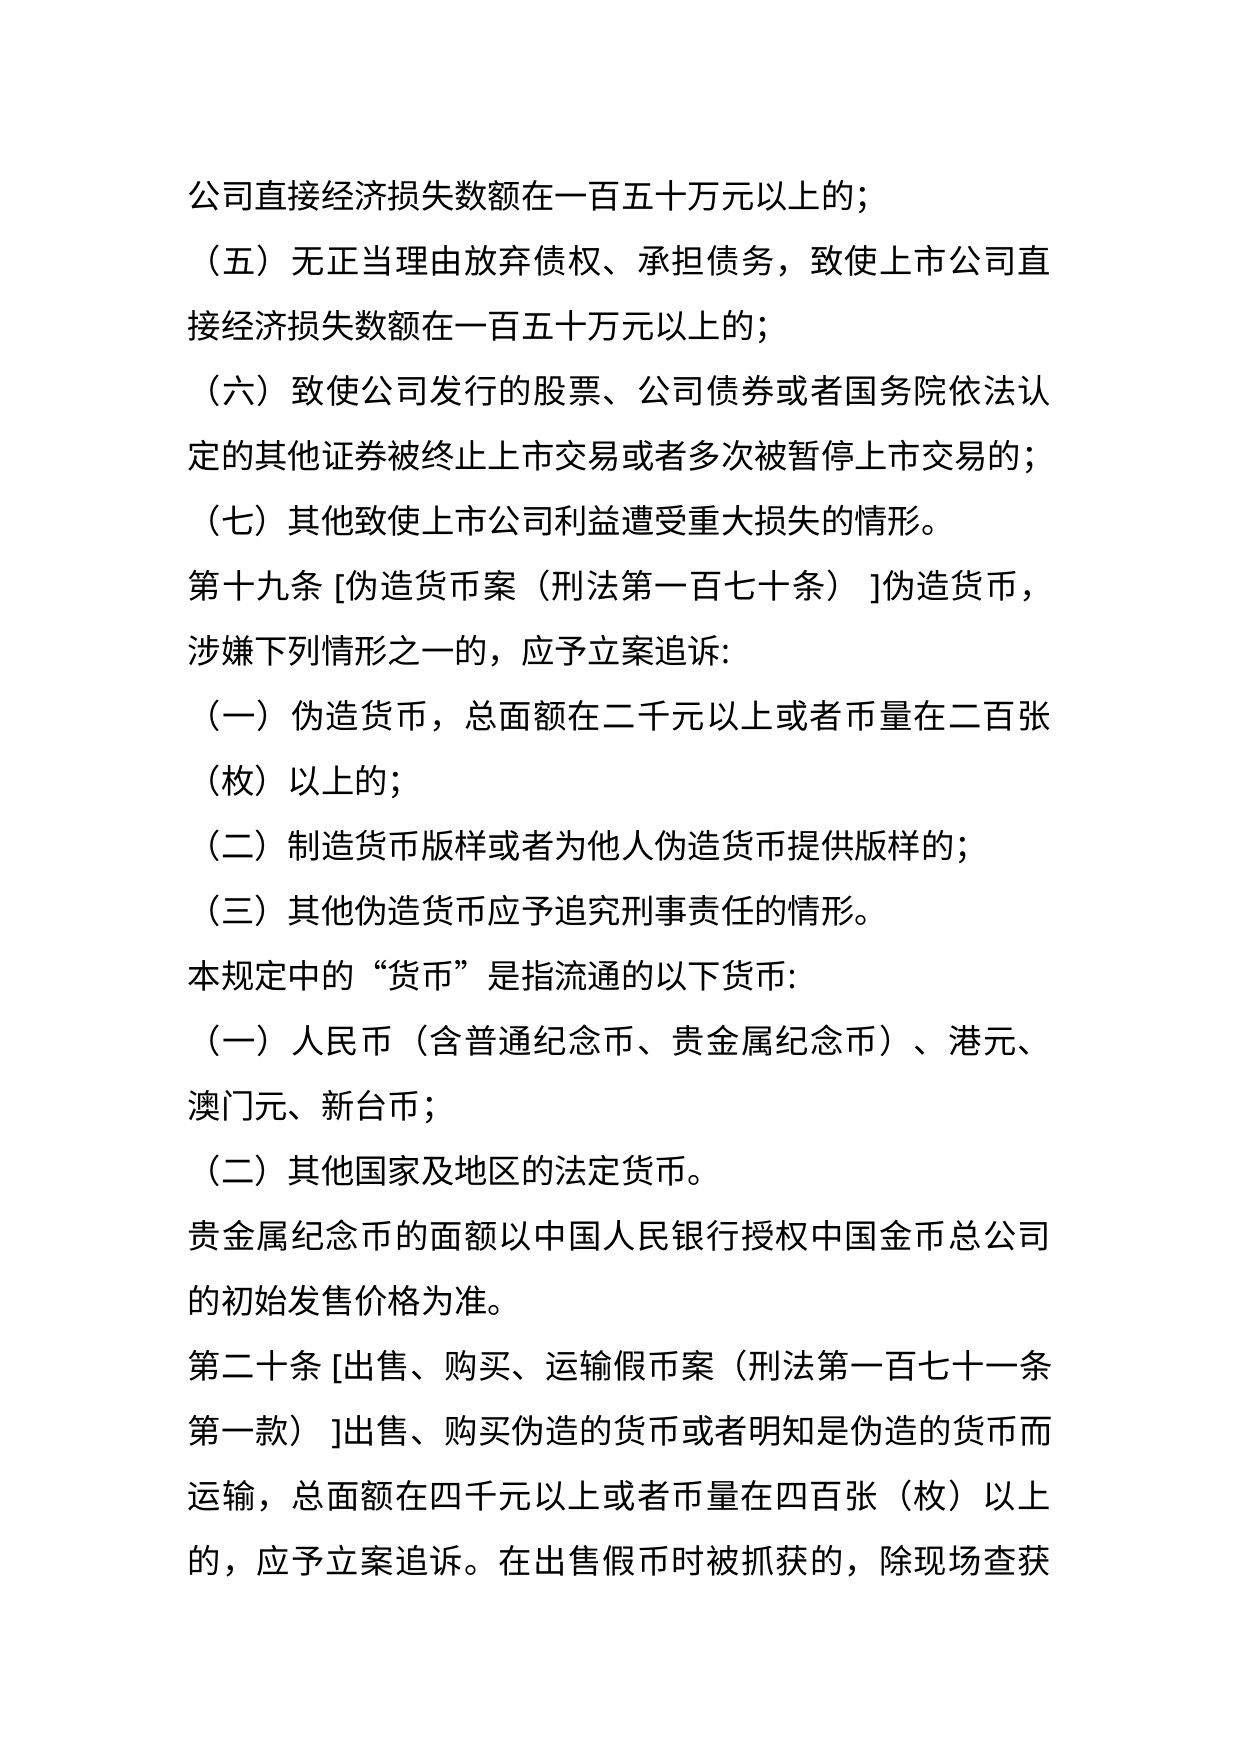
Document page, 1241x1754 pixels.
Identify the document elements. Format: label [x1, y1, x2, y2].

text [187, 162, 1053, 1592]
